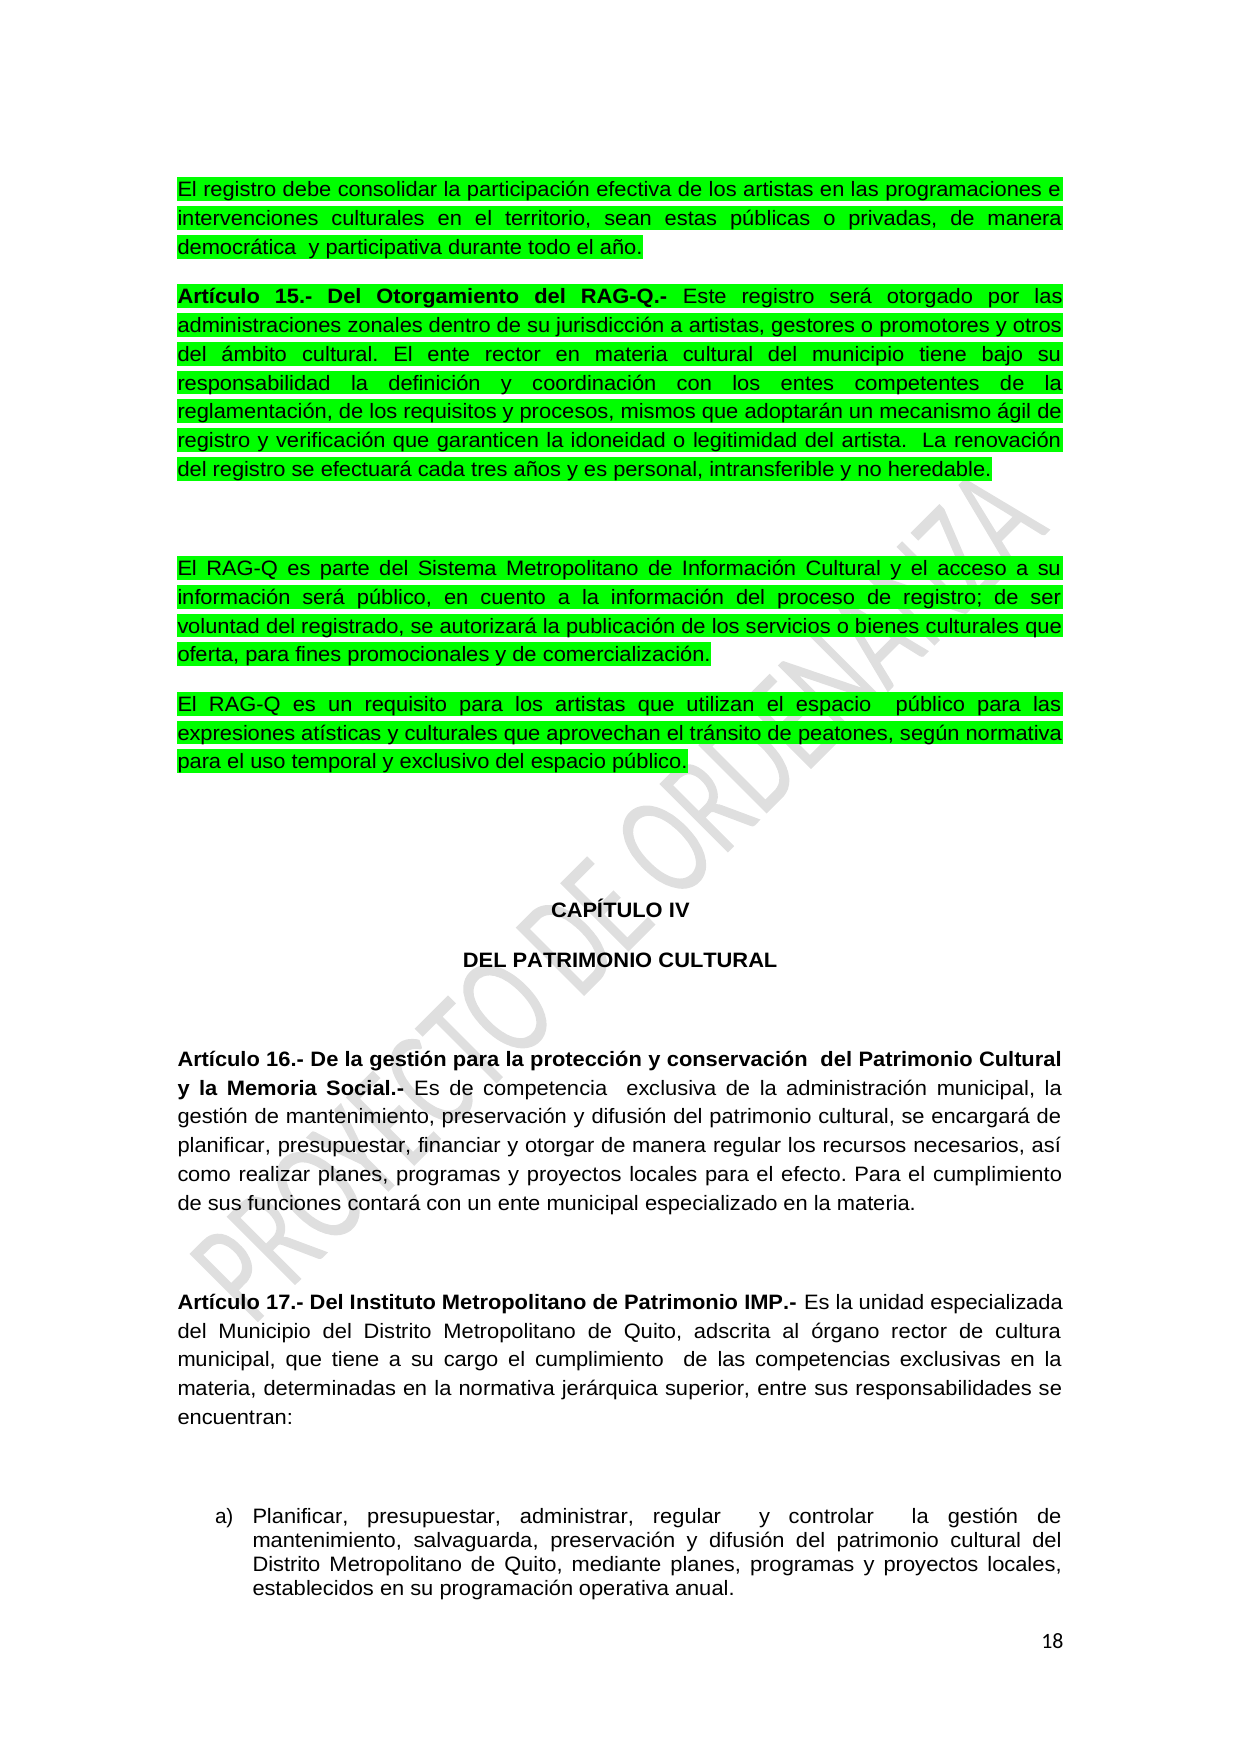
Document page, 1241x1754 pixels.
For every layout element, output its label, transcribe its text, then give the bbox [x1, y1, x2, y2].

text DEL PATRIMONIO CULTURAL [177, 948, 1063, 972]
text Artículo 17.- Del Instituto Metropolitano de Patrimonio IMP.- Es la unidad especializada del Municipio del Distrito Metropolitano de Quito, adscrita al órgano rector de cultura municipal, que tiene a su cargo el cumplimiento de las competencias exclusivas en la materia, determinadas en la normativa jerárquica superior, entre sus responsabilidades se encuentran: [177, 1290, 1063, 1429]
text Artículo 16.- De la gestión para la protección y conservación del Patrimonio Cultural y la Memoria Social.- Es de competencia exclusiva de la administración municipal, la gestión de mantenimiento, preservación y difusión del patrimonio cultural, se encargará de planificar, presupuestar, financiar y otorgar de manera regular los recursos necesarios, así como realizar planes, programas y proyectos locales para el efecto. Para el cumplimiento de sus funciones contará con un ente municipal especializado en la materia. [177, 1047, 1063, 1214]
list Planificar, presupuestar, administrar, regular y controlar la gestión de mantenimiento, salvaguarda, preservación y difusión del patrimonio cultural del Distrito Metropolitano de Quito, mediante planes, programas y proyectos locales, establecidos en su programación operativa anual. [215, 1504, 1063, 1600]
text El RAG-Q es parte del Sistema Metropolitano de Información Cultural y el acceso a su información será público, en cuento a la información del proceso de registro; de ser voluntad del registrado, se autorizará la publicación de los servicios o bienes culturales que oferta, para fines promocionales y de comercialización. [177, 637, 1063, 666]
text CAPÍTULO IV [177, 898, 1063, 922]
text El registro debe consolidar la participación efectiva de los artistas en las programaciones e intervenciones culturales en el territorio, sean estas públicas o privadas, de manera democrática y participativa durante todo el año. [177, 230, 1063, 259]
text El RAG-Q es un requisito para los artistas que utilizan el espacio público para las expresiones atísticas y culturales que aprovechan el tránsito de peatones, según normativa para el uso temporal y exclusivo del espacio público. [177, 744, 1063, 773]
